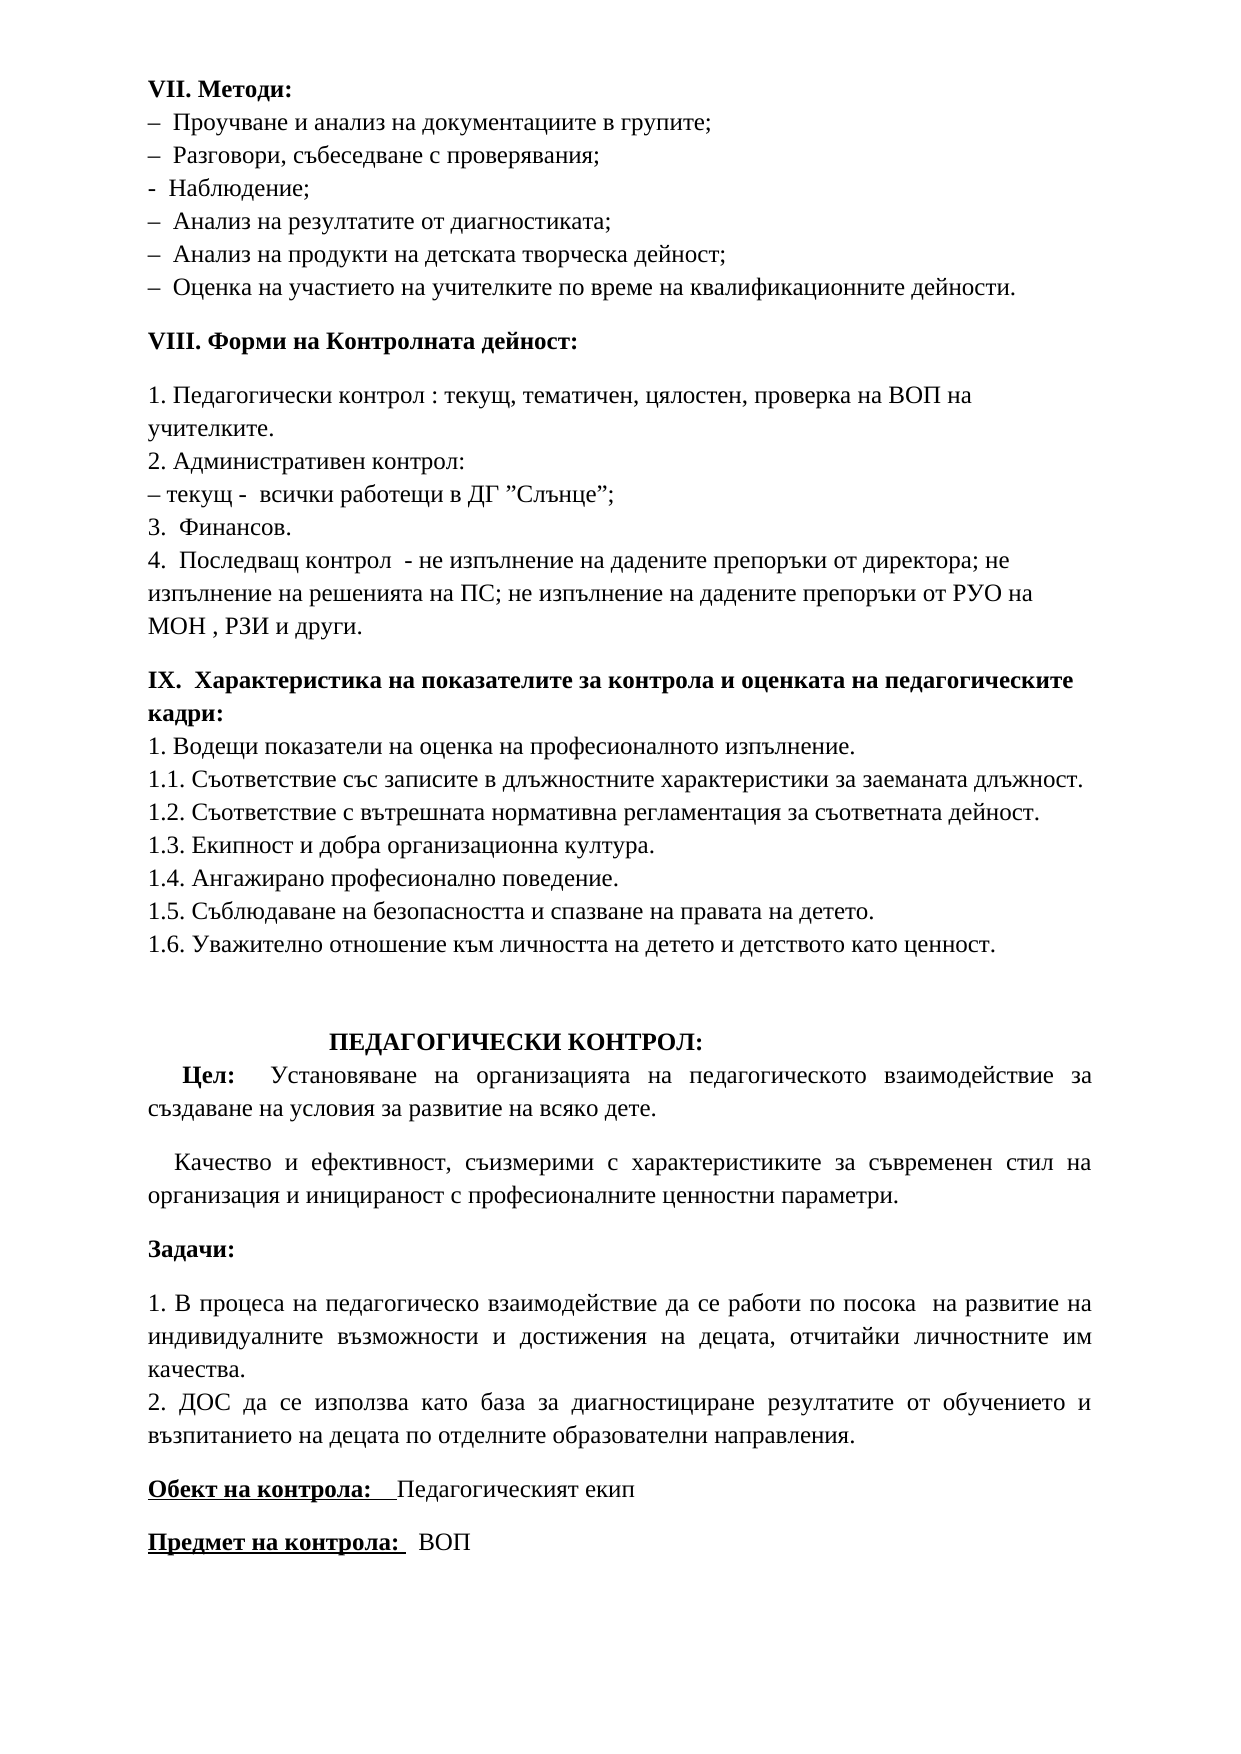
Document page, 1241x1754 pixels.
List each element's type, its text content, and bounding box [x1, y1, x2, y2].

text VIII. Форми на Контролната дейност: [148, 326, 1093, 354]
text Задачи: [148, 1234, 1093, 1263]
text IX. Характеристика на показателите за контрола и оценката на педагогическите кадри: [148, 665, 1093, 726]
text ПЕДАГОГИЧЕСКИ КОНТРОЛ: [148, 1027, 1093, 1056]
text 1. В процеса на педагогическо взаимодействие да се работи по посока на развитие на индивидуалните възможности и достижения на децата, отчитайки личностните им качества. 2. ДОС да се използва като база за диагностициране резултатите от обучението и възпитанието на децата по отделните образователни направления. [148, 1288, 1093, 1448]
text 1. Педагогически контрол : текущ, тематичен, цялостен, проверка на ВОП на учителките. 2. Административен контрол: – текущ - всички работещи в ДГ ”Слънце”; 3. Финансов. 4. Последващ контрол - не изпълнение на дадените препоръки от директора; не изпълнение на решенията на ПС; не изпълнение на дадените препоръки от РУО на МОН , РЗИ и други. [148, 380, 1093, 639]
text Обект на контрола: Педагогическият екип [148, 1474, 1093, 1502]
text 1. Водещи показатели на оценка на професионалното изпълнение. 1.1. Съответствие със записите в длъжностните характеристики за заеманата длъжност. 1.2. Съответствие с вътрешната нормативна регламентация за съответната дейност. 1.3. Екипност и добра организационна култура. 1.4. Ангажирано професионално поведение. 1.5. Съблюдаване на безопасността и спазване на правата на детето. 1.6. Уважително отношение към личността на детето и детството като ценност. [148, 731, 1093, 958]
text Предмет на контрола: ВОП [148, 1527, 1093, 1556]
text VII. Методи: – Проучване и анализ на документациите в групите; – Разговори, събеседване с проверявания; - Наблюдение; – Анализ на резултатите от диагностиката; – Анализ на продукти на детската творческа дейност; – Оценка на участието на учителките по време на квалификационните дейности. [148, 74, 1093, 301]
text Качество и ефективност, съизмерими с характеристиките за съвременен стил на организация и иницираност с професионалните ценностни параметри. [148, 1147, 1093, 1209]
text Цел: Установяване на организацията на педагогическото взаимодействие за създаване на условия за развитие на всяко дете. [148, 1060, 1093, 1122]
